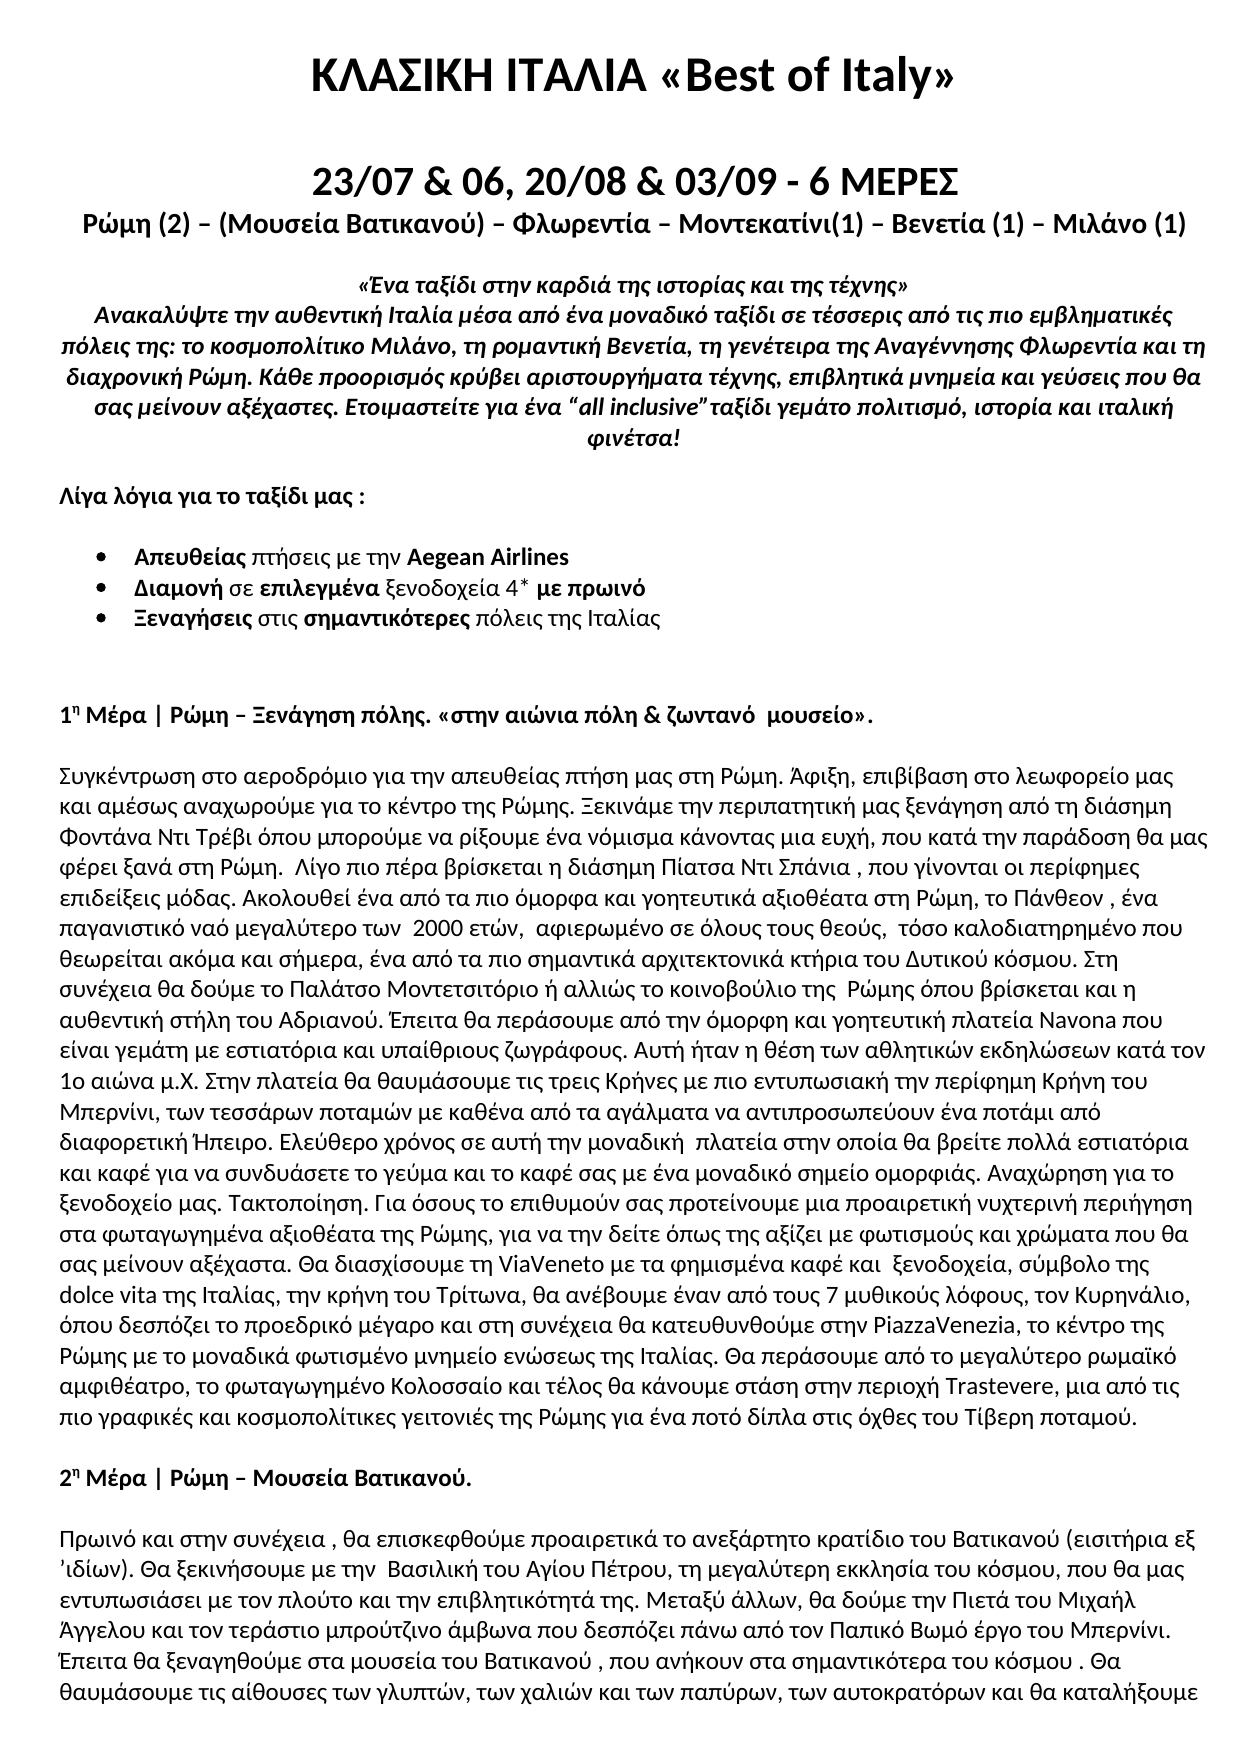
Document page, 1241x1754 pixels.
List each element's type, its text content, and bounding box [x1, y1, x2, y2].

text Συγκέντρωση στο αεροδρόμιο για την απευθείας πτήση μας στη Ρώμη. Άφιξη, επιβίβαση στο λεωφορείο μας και αμέσως αναχωρούμε για το κέντρο της Ρώμης. Ξεκινάμε την περιπατητική μας ξενάγηση από τη διάσημη Φοντάνα Ντι Τρέβι όπου μπορούμε να ρίξουμε ένα νόμισμα κάνοντας μια ευχή, που κατά την παράδοση θα μας φέρει ξανά στη Ρώμη. Λίγο πιο πέρα βρίσκεται η διάσημη Πίατσα Ντι Σπάνια , που γίνονται οι περίφημες επιδείξεις μόδας. Ακολουθεί ένα από τα πιο όμορφα και γοητευτικά αξιοθέατα στη Ρώμη, το Πάνθεον , ένα παγανιστικό ναό μεγαλύτερο των 2000 ετών, αφιερωμένο σε όλους τους θεούς, τόσο καλοδιατηρημένο που θεωρείται ακόμα και σήμερα, ένα από τα πιο σημαντικά αρχιτεκτονικά κτήρια του Δυτικού κόσμου. Στη συνέχεια θα δούμε το Παλάτσο Μοντετσιτόριο ή αλλιώς το κοινοβούλιο της Ρώμης όπου βρίσκεται και η αυθεντική στήλη του Αδριανού. Έπειτα θα περάσουμε από την όμορφη και γοητευτική πλατεία Navona που είναι γεμάτη με εστιατόρια και υπαίθριους ζωγράφους. Αυτή ήταν η θέση των αθλητικών εκδηλώσεων κατά τον 1ο αιώνα μ.Χ. Στην πλατεία θα θαυμάσουμε τις τρεις Κρήνες με πιο εντυπωσιακή την περίφημη Κρήνη του Μπερνίνι, των τεσσάρων ποταμών με καθένα από τα αγάλματα να αντιπροσωπεύουν ένα ποτάμι από διαφορετική Ήπειρο. Ελεύθερο χρόνος σε αυτή την μοναδική πλατεία στην οποία θα βρείτε πολλά εστιατόρια και καφέ για να συνδυάσετε το γεύμα και το καφέ σας με ένα μοναδικό σημείο ομορφιάς. Αναχώρηση για το ξενοδοχείο μας. Τακτοποίηση. Για όσους το επιθυμούν σας προτείνουμε μια προαιρετική νυχτερινή περιήγηση στα φωταγωγημένα αξιοθέατα της Ρώμης, για να την δείτε όπως της αξίζει με φωτισμούς και χρώματα που θα σας μείνουν αξέχαστα. Θα διασχίσουμε τη ViaVeneto με τα φημισμένα καφέ και ξενοδοχεία, σύμβολο της dolce vita της Ιταλίας, την κρήνη του Τρίτωνα, θα ανέβουμε έναν από τους 7 μυθικούς λόφους, τον Κυρηνάλιο, όπου δεσπόζει το προεδρικό μέγαρο και στη συνέχεια θα κατευθυνθούμε στην PiazzaVenezia, το κέντρο της Ρώμης με το μοναδικά φωτισμένο μνημείο ενώσεως της Ιταλίας. Θα περάσουμε από το μεγαλύτερο ρωμαϊκό αμφιθέατρο, το φωταγωγημένο Κολοσσαίο και τέλος θα κάνουμε στάση στην περιοχή Trastevere, μια από τις πιο γραφικές και κοσμοπολίτικες γειτονιές της Ρώμης για ένα ποτό δίπλα στις όχθες του Τίβερη ποταμού. [59, 760, 1211, 1431]
text «Ένα ταξίδι στην καρδιά της ιστορίας και της τέχνης» [59, 269, 1211, 300]
text Ανακαλύψτε την αυθεντική Ιταλία μέσα από ένα μοναδικό ταξίδι σε τέσσερις από τις πιο εμβληματικές πόλεις της: το κοσμοπολίτικο Μιλάνο, τη ρομαντική Βενετία, τη γενέτειρα της Αναγέννησης Φλωρεντία και τη διαχρονική Ρώμη. Κάθε προορισμός κρύβει αριστουργήματα τέχνης, επιβλητικά μνημεία και γεύσεις που θα σας μείνουν αξέχαστες. Ετοιμαστείτε για ένα “all inclusive”ταξίδι γεμάτο πολιτισμό, ιστορία και ιταλική φινέτσα! [59, 300, 1211, 452]
text Ρώμη (2) – (Μουσεία Βατικανού) – Φλωρεντία – Μοντεκατίνι(1) – Βενετία (1) – Μιλάνο (1) [59, 206, 1211, 241]
text 1η Μέρα | Ρώμη – Ξενάγηση πόλης. «στην αιώνια πόλη & ζωντανό μουσείο». [59, 699, 1211, 729]
text 2η Μέρα | Ρώμη – Μουσεία Βατικανού. [59, 1462, 1211, 1492]
list Διαμονή σε επιλεγμένα ξενοδοχεία 4* με πρωινό [97, 572, 1211, 602]
list Απευθείας πτήσεις με την Aegean Airlines [97, 541, 1211, 572]
text ΚΛΑΣΙΚΗ ΙΤΑΛΙΑ «Best of Italy» [59, 43, 1211, 104]
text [59, 1523, 1211, 1706]
list Ξεναγήσεις στις σημαντικότερες πόλεις της Ιταλίας [97, 602, 1211, 633]
text 23/07 & 06, 20/08 & 03/09 - 6 ΜΕΡΕΣ [59, 155, 1211, 206]
text Λίγα λόγια για το ταξίδι μας : [59, 480, 1211, 511]
